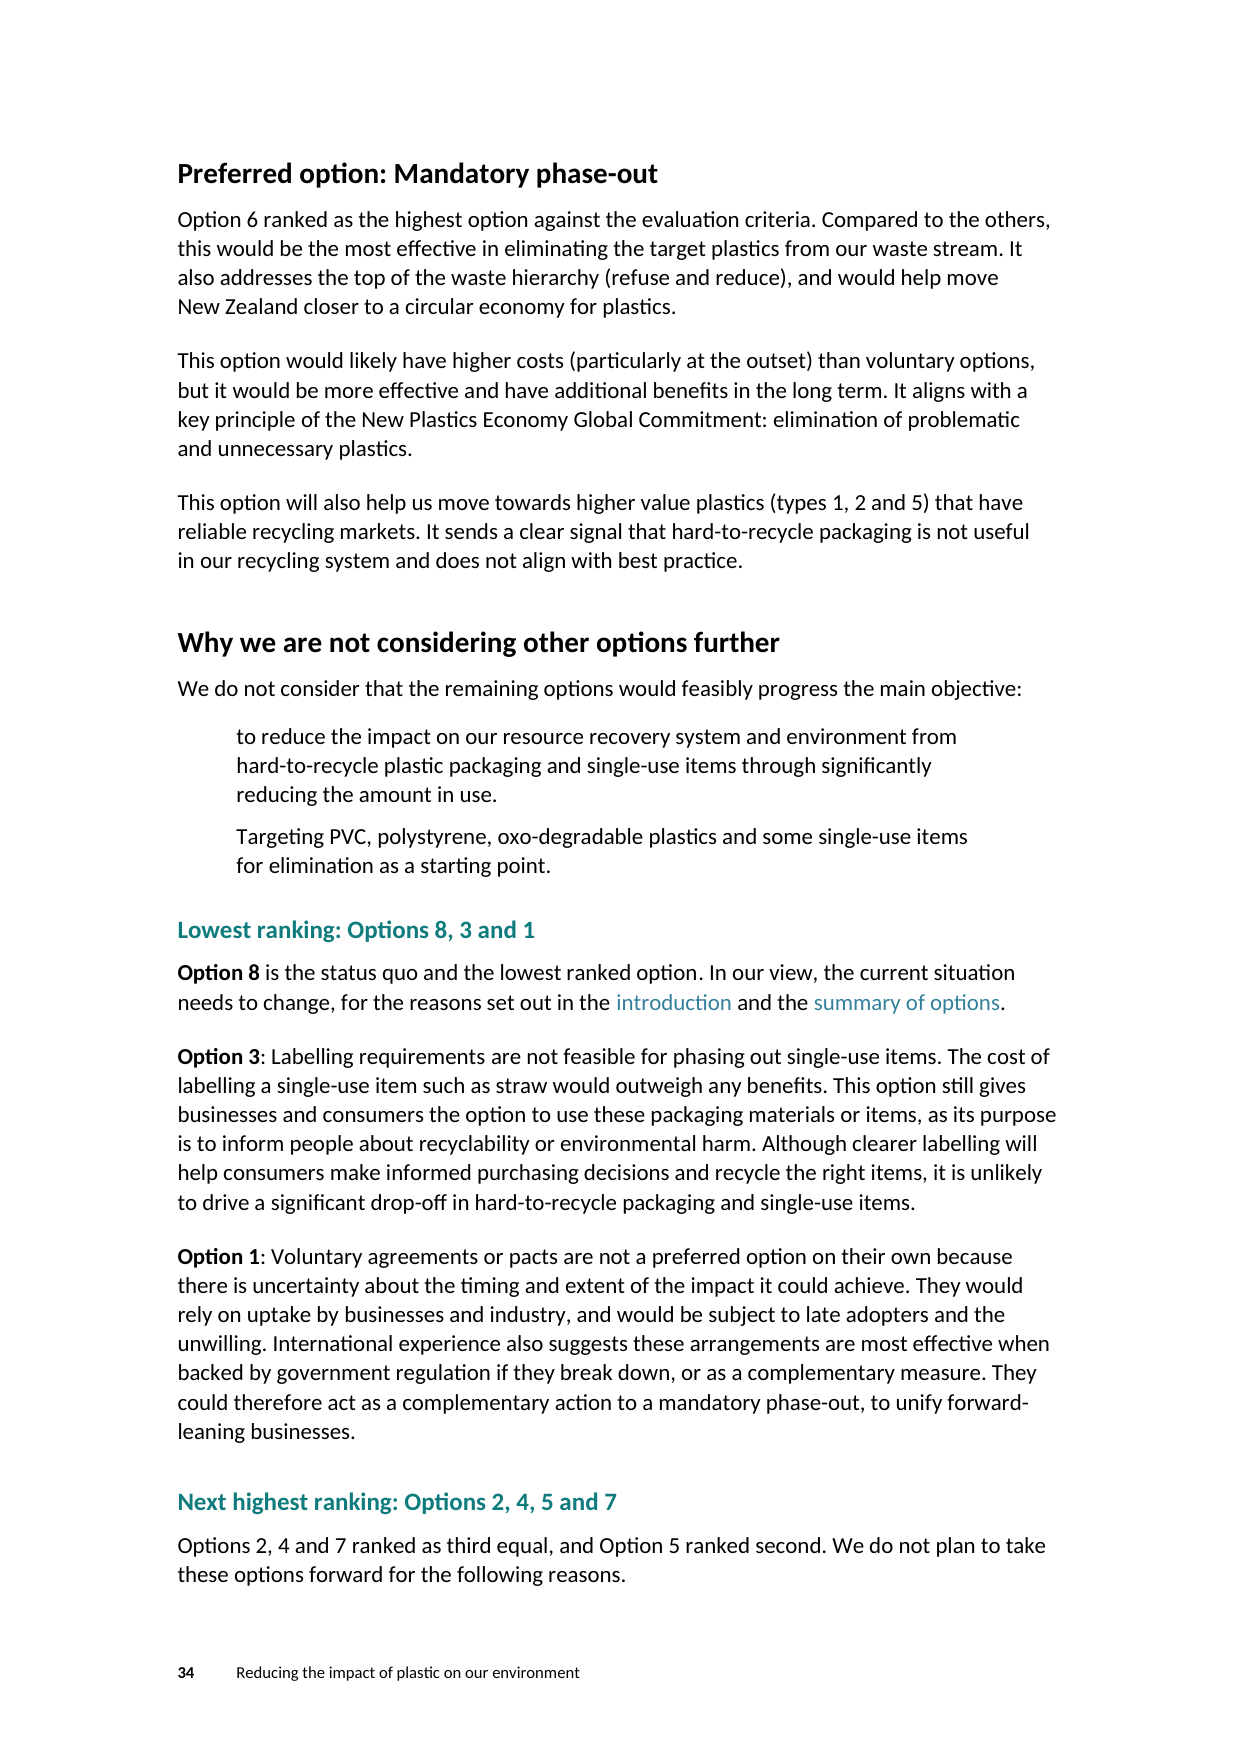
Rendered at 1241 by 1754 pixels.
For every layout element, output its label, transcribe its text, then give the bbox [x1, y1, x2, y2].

subtitle Lowest ranking: Options 8, 3 and 1 [177, 914, 1063, 945]
subtitle Why we are not considering other options further [177, 624, 1063, 660]
text We do not consider that the remaining options would feasibly progress the main objective: [177, 673, 1063, 702]
text Options 2, 4 and 7 ranked as third equal, and Option 5 ranked second. We do not plan to take these options forward for the following reasons. [177, 1529, 1063, 1588]
subtitle Preferred option: Mandatory phase-out [177, 156, 1063, 191]
text Option 6 ranked as the highest option against the evaluation criteria. Compared to the others, this would be the most effective in eliminating the target plastics from our waste stream. It also addresses the top of the waste hierarchy (refuse and reduce), and would help move New Zealand closer to a circular economy for plastics. [177, 204, 1063, 320]
text Option 3: Labelling requirements are not feasible for phasing out single-use items. The cost of labelling a single-use item such as straw would outweigh any benefits. This option still gives businesses and consumers the option to use these packaging materials or items, as its purpose is to inform people about recyclability or environmental harm. Although clearer labelling will help consumers make informed purchasing decisions and recycle the right items, it is unlikely to drive a significant drop-off in hard-to-recycle packaging and single-use items. [177, 1041, 1063, 1216]
text Option 8 is the status quo and the lowest ranked option. In our view, the current situation needs to change, for the reasons set out in the introduction and the summary of options. [177, 957, 1063, 1016]
text to reduce the impact on our resource recovery system and environment from hard-to-recycle plastic packaging and single-use items through significantly reducing the amount in use. [236, 721, 1004, 808]
text Option 1: Voluntary agreements or pacts are not a preferred option on their own because there is uncertainty about the timing and extent of the impact it could achieve. They would rely on uptake by businesses and industry, and would be subject to late adopters and the unwilling. International experience also suggests these arrangements are most effective when backed by government regulation if they break down, or as a complementary measure. They could therefore act as a complementary action to a mandatory phase-out, to unify forward-leaning businesses. [177, 1241, 1063, 1445]
text This option will also help us move towards higher value plastics (types 1, 2 and 5) that have reliable recycling markets. It sends a clear signal that hard-to-recycle packaging is not useful in our recycling system and does not align with best practice. [177, 487, 1063, 574]
subtitle Next highest ranking: Options 2, 4, 5 and 7 [177, 1487, 1063, 1517]
text This option would likely have higher costs (particularly at the outset) than voluntary options, but it would be more effective and have additional benefits in the long term. It aligns with a key principle of the New Plastics Economy Global Commitment: elimination of problematic and unnecessary plastics. [177, 345, 1063, 462]
text Targeting PVC, polystyrene, oxo-degradable plastics and some single-use items for elimination as a starting point. [236, 821, 1004, 879]
